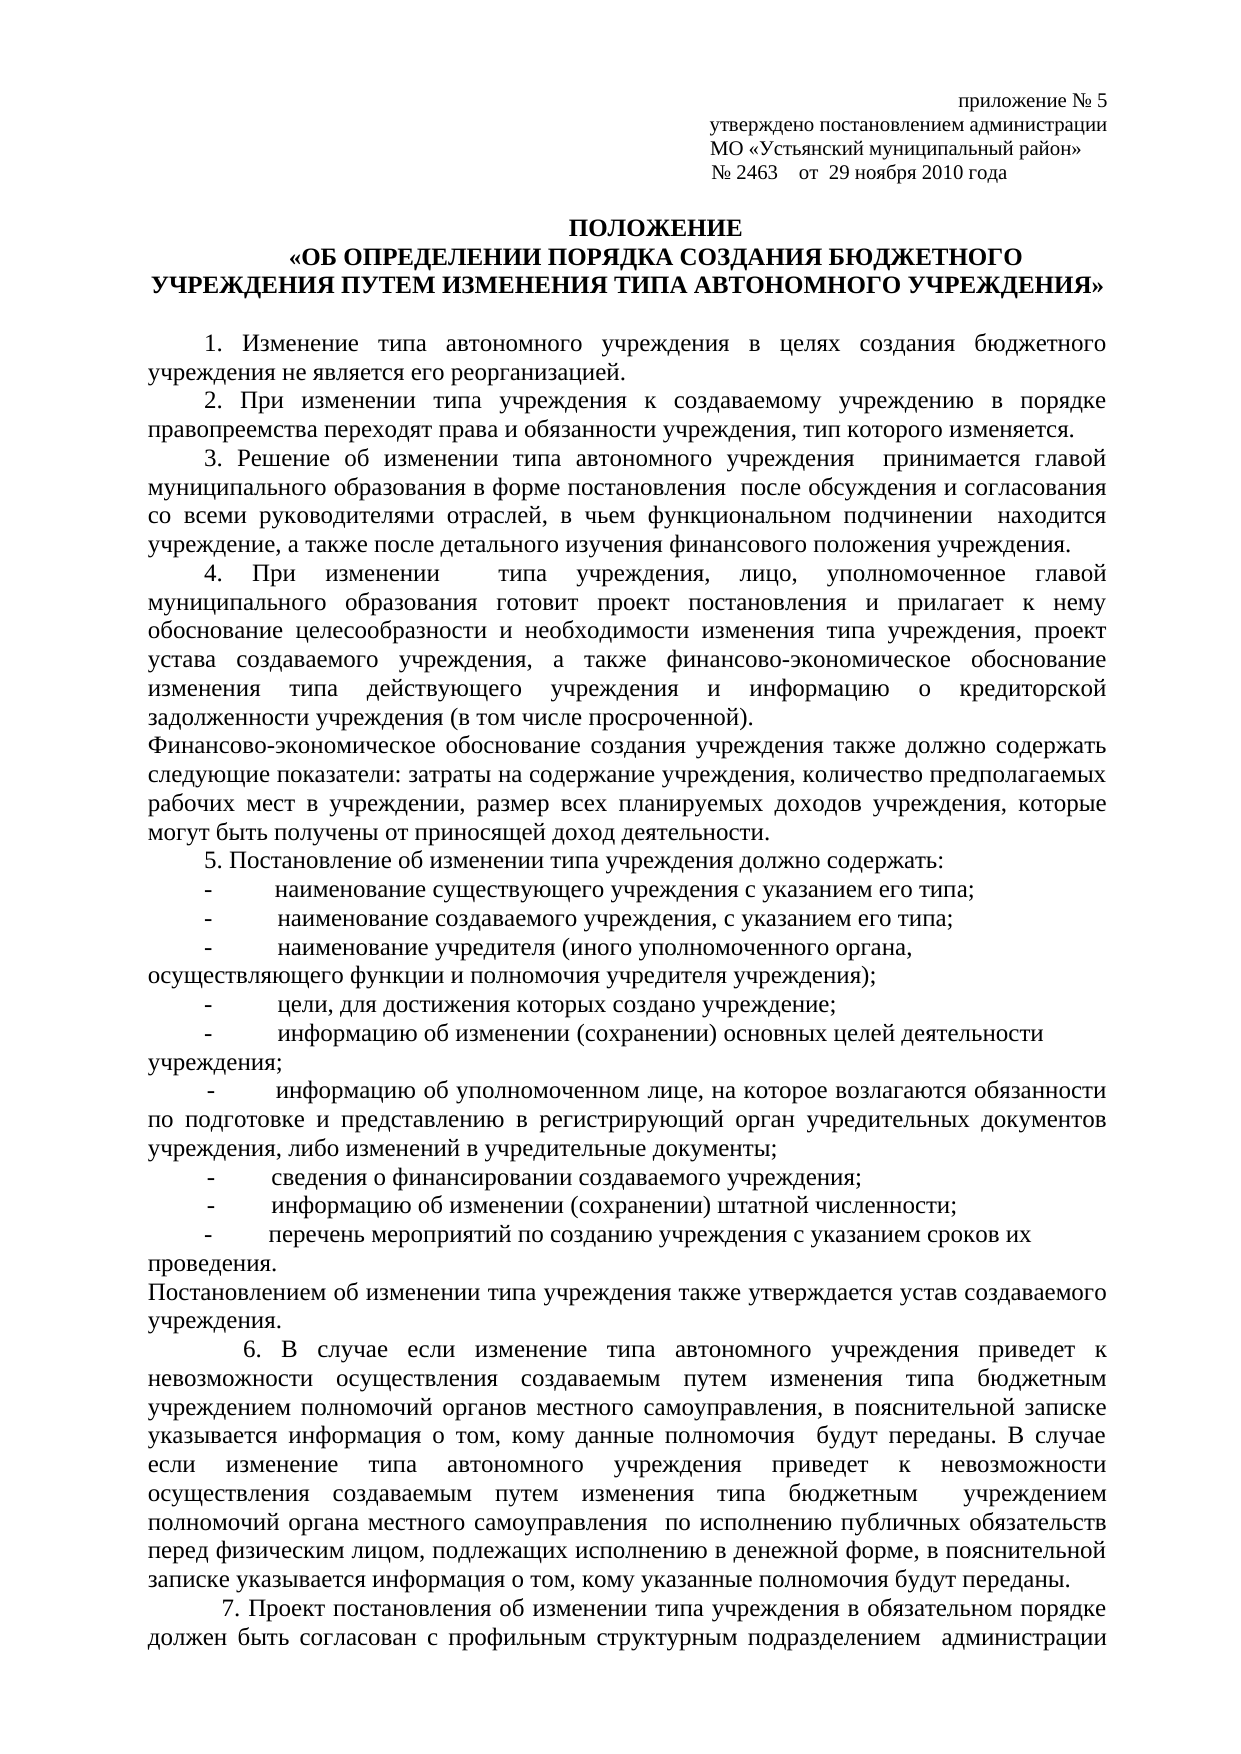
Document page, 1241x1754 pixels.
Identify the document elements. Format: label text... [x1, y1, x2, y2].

list наименование учредителя (иного уполномоченного органа, [204, 932, 1107, 960]
text - наименование существующего учреждения с указанием его типа; [148, 874, 1107, 903]
text 2. При изменении типа учреждения к создаваемому учреждению в порядке правопреемства переходят права и обязанности учреждения, тип которого изменяется. [148, 385, 1107, 443]
text 3. Решение об изменении типа автономного учреждения принимается главой муниципального образования в форме постановления после обсуждения и согласования со всеми руководителями отраслей, в чьем функциональном подчинении находится учреждение, а также после детального изучения финансового положения учреждения. [148, 443, 1107, 558]
text МО «Устьянский муниципальный район» [148, 136, 1107, 160]
text - информацию об уполномоченном лице, на которое возлагаются обязанности по подготовке и представлению в регистрирующий орган учредительных документов учреждения, либо изменений в учредительные документы; [148, 1075, 1107, 1162]
text 1. Изменение типа автономного учреждения в целях создания бюджетного учреждения не является его реорганизацией. [148, 328, 1107, 385]
text Финансово-экономическое обоснование создания учреждения также должно содержать следующие показатели: затраты на содержание учреждения, количество предполагаемых рабочих мест в учреждении, размер всех планируемых доходов учреждения, которые могут быть получены от приносящей доход деятельности. [148, 730, 1107, 845]
text - сведения о финансировании создаваемого учреждения; [148, 1162, 1107, 1190]
list информацию об изменении (сохранении) основных целей деятельности [204, 1018, 1107, 1047]
text «ОБ ОПРЕДЕЛЕНИИ ПОРЯДКА СОЗДАНИЯ БЮДЖЕТНОГО УЧРЕЖДЕНИЯ ПУТЕМ ИЗМЕНЕНИЯ ТИПА АВТОНОМНОГО УЧРЕЖДЕНИЯ» [148, 242, 1107, 299]
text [148, 1593, 1107, 1650]
text учреждения; [148, 1047, 1107, 1075]
text Постановлением об изменении типа учреждения также утверждается устав создаваемого учреждения. [148, 1277, 1107, 1334]
list наименование создаваемого учреждения, с указанием его типа; [204, 903, 1107, 932]
text 4. При изменении типа учреждения, лицо, уполномоченное главой муниципального образования готовит проект постановления и прилагает к нему обоснование целесообразности и необходимости изменения типа учреждения, проект устава создаваемого учреждения, а также финансово-экономическое обоснование изменения типа действующего учреждения и информацию о кредиторской задолженности учреждения (в том числе просроченной). [148, 558, 1107, 730]
text - информацию об изменении (сохранении) штатной численности; [148, 1190, 1107, 1219]
text 5. Постановление об изменении типа учреждения должно содержать: [148, 845, 1107, 874]
text приложение № 5 [148, 88, 1107, 112]
text - перечень мероприятий по созданию учреждения с указанием сроков их [204, 1219, 1107, 1248]
text 6. В случае если изменение типа автономного учреждения приведет к невозможности осуществления создаваемым путем изменения типа бюджетным учреждением полномочий органов местного самоуправления, в пояснительной записке указывается информация о том, кому данные полномочия будут переданы. В случае если изменение типа автономного учреждения приведет к невозможности осуществления создаваемым путем изменения типа бюджетным учреждением полномочий органа местного самоуправления по исполнению публичных обязательств перед физическим лицом, подлежащих исполнению в денежной форме, в пояснительной записке указывается информация о том, кому указанные полномочия будут переданы. [148, 1334, 1107, 1593]
text № 2463 от 29 ноября 2010 года [148, 160, 1107, 184]
list цели, для достижения которых создано учреждение; [204, 989, 1107, 1018]
text утверждено постановлением администрации [148, 112, 1107, 136]
subtitle ПОЛОЖЕНИЕ [148, 213, 1107, 242]
text осуществляющего функции и полномочия учредителя учреждения); [148, 960, 1107, 989]
text проведения. [148, 1248, 1107, 1277]
